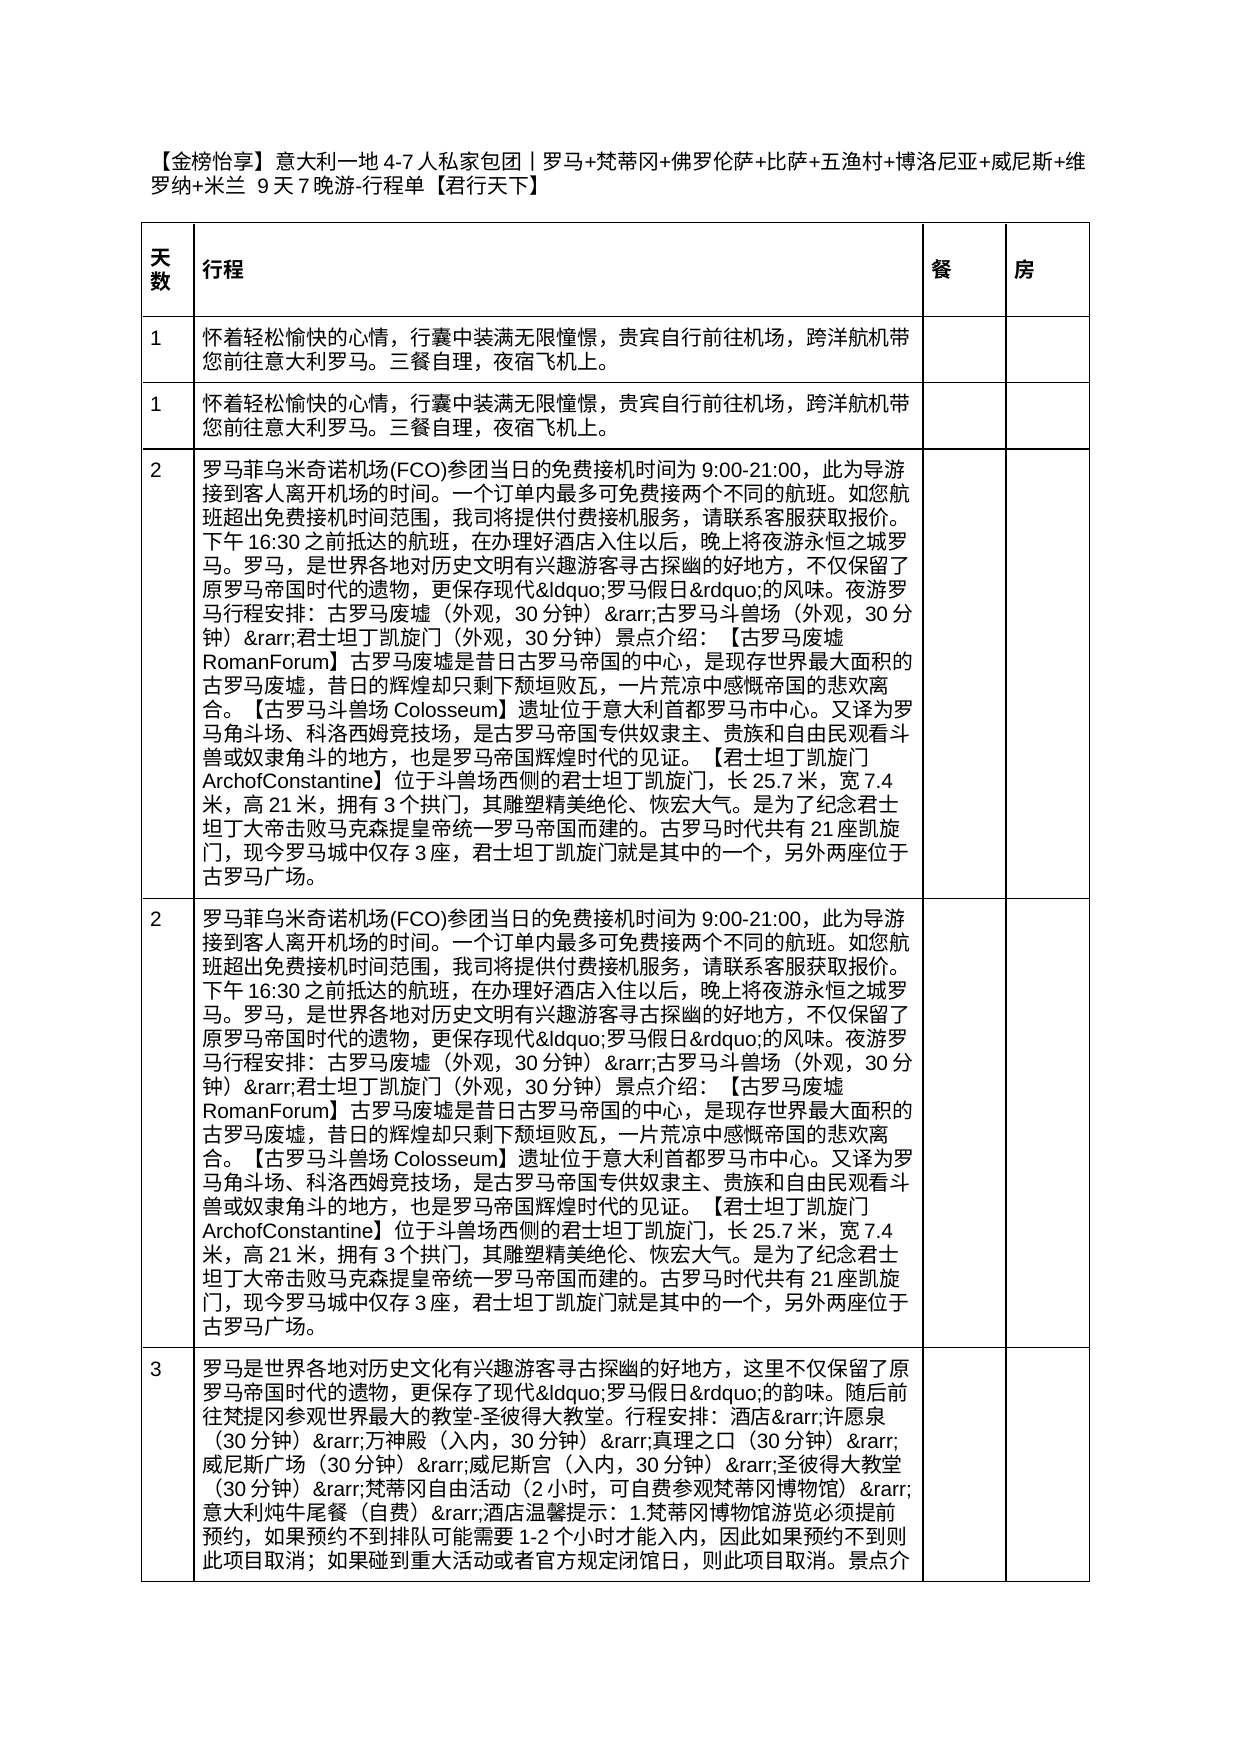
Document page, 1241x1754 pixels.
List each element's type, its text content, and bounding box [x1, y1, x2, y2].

table_cell 怀着轻松愉快的心情，行囊中装满无限憧憬，贵宾自行前往机场，跨洋航机带您前往意大利罗马。三餐自理，夜宿飞机上。 [195, 317, 922, 382]
table_cell 2 [142, 449, 193, 897]
table_header 餐 [924, 223, 1006, 316]
table_cell [1007, 899, 1089, 1347]
table_header 行程 [195, 223, 923, 316]
table_header 天数 [142, 223, 194, 316]
table_cell [924, 899, 1005, 1347]
table_cell 罗马菲乌米奇诺机场(FCO)参团当日的免费接机时间为9:00-21:00，此为导游接到客人离开机场的时间。一个订单内最多可免费接两个不同的航班。如您航班超出免费接机时间范围，我司将提供付费接机服务，请联系客服获取报价。下午16:30之前抵达的航班，在办理好酒店入住以后，晚上将夜游永恒之城罗马。罗马，是世界各地对历史文明有兴趣游客寻古探幽的好地方，不仅保留了原罗马帝国时代的遗物，更保存现代&ldquo;罗马假日&rdquo;的风味。夜游罗马行程安排：古罗马废墟（外观，30分钟）&rarr;古罗马斗兽场（外观，30分钟）&rarr;君士坦丁凯旋门（外观，30分钟）景点介绍：【古罗马废墟RomanForum】古罗马废墟是昔日古罗马帝国的中心，是现存世界最大面积的古罗马废墟，昔日的辉煌却只剩下颓垣败瓦，一片荒凉中感慨帝国的悲欢离合。【古罗马斗兽场Colosseum】遗址位于意大利首都罗马市中心。又译为罗马角斗场、科洛西姆竞技场，是古罗马帝国专供奴隶主、贵族和自由民观看斗兽或奴隶角斗的地方，也是罗马帝国辉煌时代的见证。【君士坦丁凯旋门ArchofConstantine】位于斗兽场西侧的君士坦丁凯旋门，长25.7米，宽7.4米，高21米，拥有3个拱门，其雕塑精美绝伦、恢宏大气。是为了纪念君士坦丁大帝击败马克森提皇帝统一罗马帝国而建的。古罗马时代共有21座凯旋门，现今罗马城中仅存3座，君士坦丁凯旋门就是其中的一个，另外两座位于古罗马广场。 [195, 899, 922, 1347]
table_cell 2 [142, 899, 193, 1347]
text 【金榜怡享】意大利一地4-7人私家包团丨罗马+梵蒂冈+佛罗伦萨+比萨+五渔村+博洛尼亚+威尼斯+维罗纳+米兰 9天7晚游-行程单【君行天下】 [150, 150, 1090, 198]
table_cell [924, 383, 1005, 448]
table_cell 3 [142, 1348, 193, 1581]
table_header 房 [1007, 223, 1089, 316]
table_cell 怀着轻松愉快的心情，行囊中装满无限憧憬，贵宾自行前往机场，跨洋航机带您前往意大利罗马。三餐自理，夜宿飞机上。 [195, 383, 922, 448]
table_cell [924, 450, 1005, 897]
table_cell [924, 317, 1005, 382]
table_cell 1 [142, 317, 193, 382]
table_cell 罗马菲乌米奇诺机场(FCO)参团当日的免费接机时间为9:00-21:00，此为导游接到客人离开机场的时间。一个订单内最多可免费接两个不同的航班。如您航班超出免费接机时间范围，我司将提供付费接机服务，请联系客服获取报价。下午16:30之前抵达的航班，在办理好酒店入住以后，晚上将夜游永恒之城罗马。罗马，是世界各地对历史文明有兴趣游客寻古探幽的好地方，不仅保留了原罗马帝国时代的遗物，更保存现代&ldquo;罗马假日&rdquo;的风味。夜游罗马行程安排：古罗马废墟（外观，30分钟）&rarr;古罗马斗兽场（外观，30分钟）&rarr;君士坦丁凯旋门（外观，30分钟）景点介绍：【古罗马废墟RomanForum】古罗马废墟是昔日古罗马帝国的中心，是现存世界最大面积的古罗马废墟，昔日的辉煌却只剩下颓垣败瓦，一片荒凉中感慨帝国的悲欢离合。【古罗马斗兽场Colosseum】遗址位于意大利首都罗马市中心。又译为罗马角斗场、科洛西姆竞技场，是古罗马帝国专供奴隶主、贵族和自由民观看斗兽或奴隶角斗的地方，也是罗马帝国辉煌时代的见证。【君士坦丁凯旋门ArchofConstantine】位于斗兽场西侧的君士坦丁凯旋门，长25.7米，宽7.4米，高21米，拥有3个拱门，其雕塑精美绝伦、恢宏大气。是为了纪念君士坦丁大帝击败马克森提皇帝统一罗马帝国而建的。古罗马时代共有21座凯旋门，现今罗马城中仅存3座，君士坦丁凯旋门就是其中的一个，另外两座位于古罗马广场。 [195, 450, 922, 897]
table_cell [1007, 450, 1089, 897]
table_cell [924, 1348, 1005, 1581]
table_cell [195, 1348, 922, 1581]
table_cell [1007, 383, 1089, 448]
table_cell 1 [142, 383, 193, 448]
table_cell [1007, 1348, 1089, 1581]
table_cell [1007, 317, 1089, 382]
